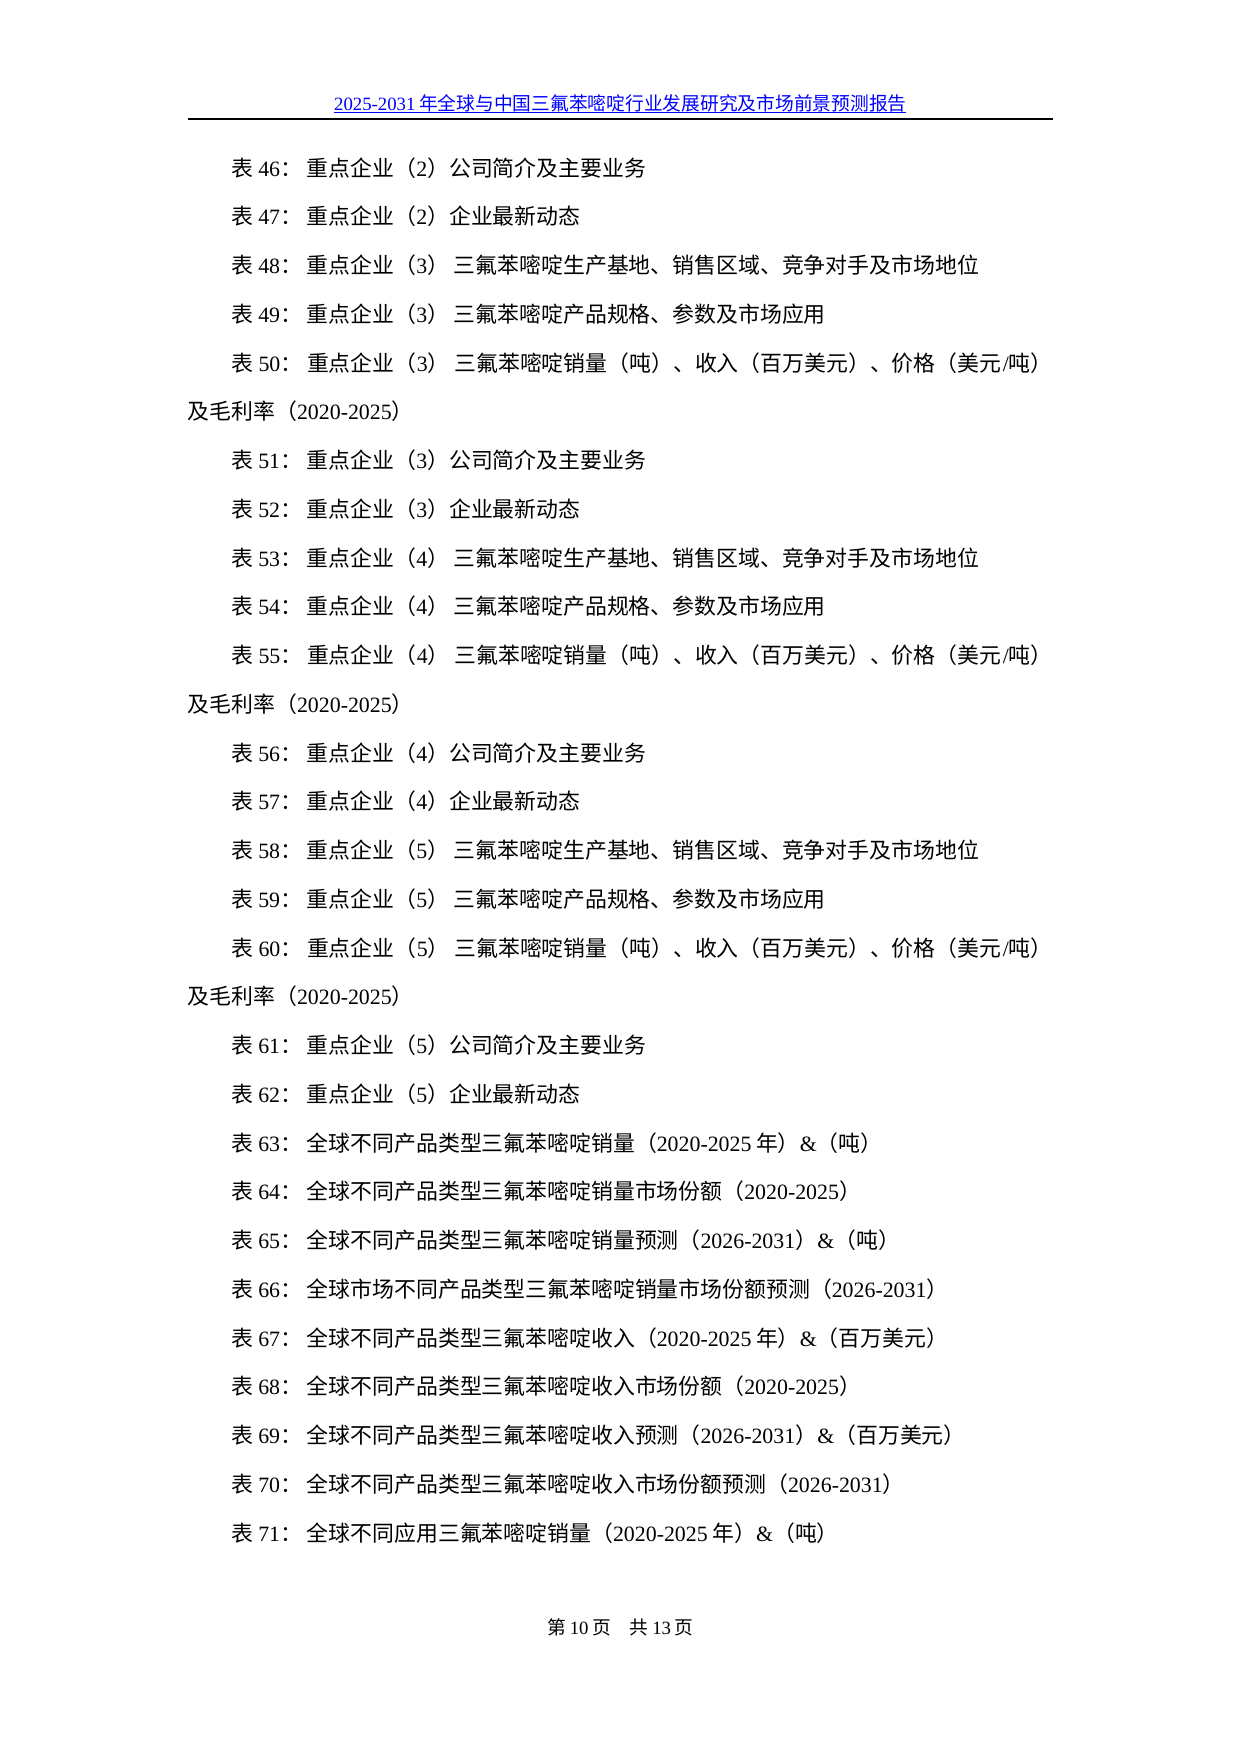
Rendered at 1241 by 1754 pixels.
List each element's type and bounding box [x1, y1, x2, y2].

text [187, 150, 1053, 1548]
